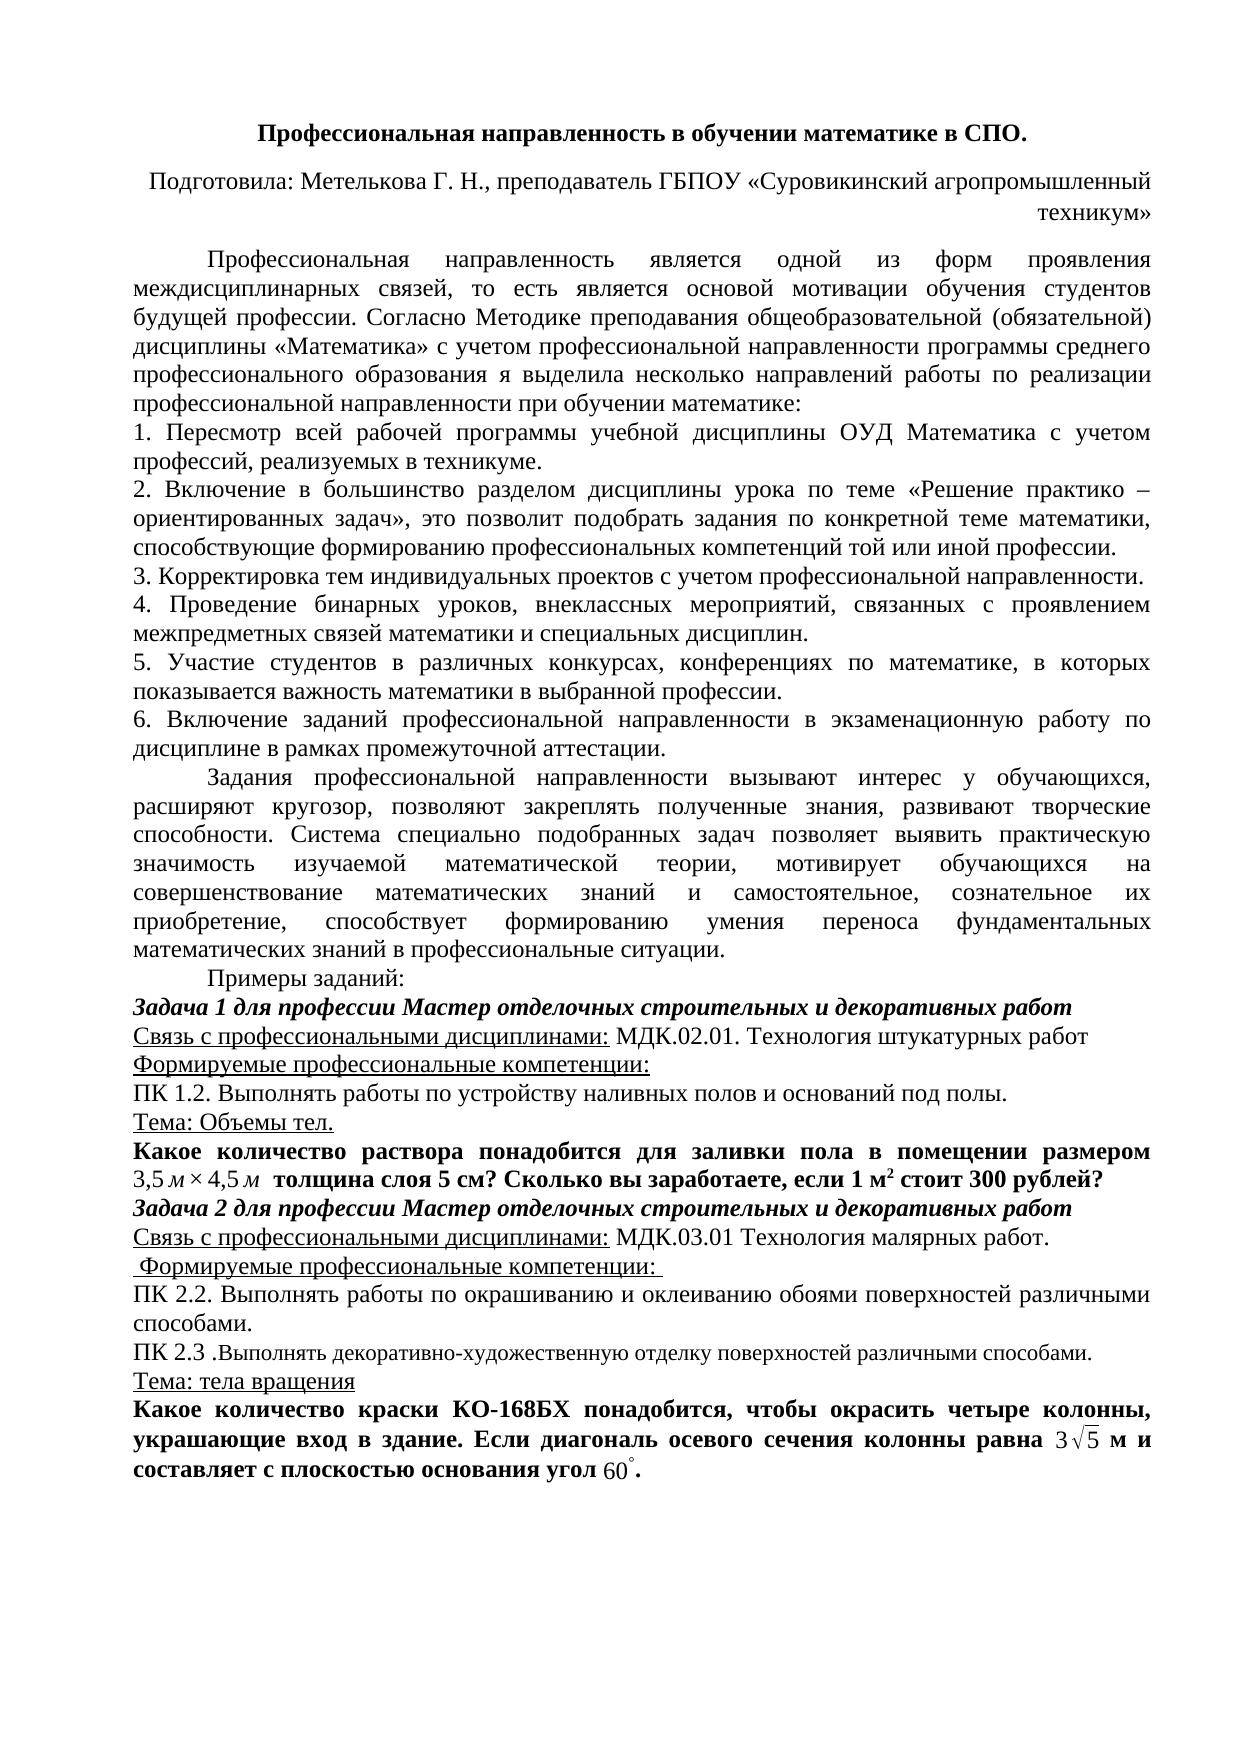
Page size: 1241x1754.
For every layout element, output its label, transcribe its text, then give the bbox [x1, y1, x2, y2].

text Какое количество раствора понадобится для заливки пола в помещении размером толщина слоя 5 см? Сколько вы заработаете, если 1 м2 стоит 300 рублей? [133, 1136, 1152, 1193]
text ПК 1.2. Выполнять работы по устройству наливных полов и оснований под полы. [133, 1078, 1152, 1107]
text Связь с профессиональными дисциплинами: МДК.02.01. Технология штукатурных работ [133, 1021, 1152, 1049]
text Задача 2 для профессии Мастер отделочных строительных и декоративных работ [133, 1193, 1152, 1222]
text 4. Проведение бинарных уроков, внеклассных мероприятий, связанных с проявлением межпредметных связей математики и специальных дисциплин. [133, 589, 1152, 647]
text Формируемые профессиональные компетенции: [133, 1049, 1152, 1078]
text Задания профессиональной направленности вызывают интерес у обучающихся, расширяют кругозор, позволяют закреплять полученные знания, развивают творческие способности. Система специально подобранных задач позволяет выявить практическую значимость изучаемой математической теории, мотивирует обучающихся на совершенствование математических знаний и самостоятельное, сознательное их приобретение, способствует формированию умения переноса фундаментальных математических знаний в профессиональные ситуации. [133, 762, 1152, 963]
text Профессиональная направленность в обучении математике в СПО. [133, 118, 1152, 147]
text ПК 2.2. Выполнять работы по окрашиванию и оклеиванию обоями поверхностей различными способами. [133, 1279, 1152, 1337]
text 1. Пересмотр всей рабочей программы учебной дисциплины ОУД Математика с учетом профессий, реализуемых в техникуме. [133, 417, 1152, 474]
text ПК 2.3 .Выполнять декоративно-художественную отделку поверхностей различными способами. [133, 1337, 1152, 1366]
text Примеры заданий: [133, 963, 1152, 992]
text 3. Корректировка тем индивидуальных проектов с учетом профессиональной направленности. [133, 561, 1152, 589]
text 5. Участие студентов в различных конкурсах, конференциях по математике, в которых показывается важность математики в выбранной профессии. [133, 647, 1152, 704]
text Тема: тела вращения [133, 1366, 1152, 1394]
text Связь с профессиональными дисциплинами: МДК.03.01 Технология малярных работ. [133, 1222, 1152, 1251]
text Тема: Объемы тел. [133, 1107, 1152, 1136]
text Подготовила: Метелькова Г. Н., преподаватель ГБПОУ «Суровикинский агропромышленный техникум» [133, 166, 1152, 226]
text Какое количество краски КО-168БХ понадобится, чтобы окрасить четыре колонны, украшающие вход в здание. Если диагональ осевого сечения колонны равна м и составляет с плоскостью основания угол . [133, 1394, 1152, 1484]
text 2. Включение в большинство разделом дисциплины урока по теме «Решение практико – ориентированных задач», это позволит подобрать задания по конкретной теме математики, способствующие формированию профессиональных компетенций той или иной профессии. [133, 474, 1152, 561]
text 6. Включение заданий профессиональной направленности в экзаменационную работу по дисциплине в рамках промежуточной аттестации. [133, 704, 1152, 762]
text Профессиональная направленность является одной из форм проявления междисциплинарных связей, то есть является основой мотивации обучения студентов будущей профессии. Согласно Методике преподавания общеобразовательной (обязательной) дисциплины «Математика» с учетом профессиональной направленности программы среднего профессионального образования я выделила несколько направлений работы по реализации профессиональной направленности при обучении математике: [133, 244, 1152, 417]
text Формируемые профессиональные компетенции: [133, 1251, 1152, 1279]
text Задача 1 для профессии Мастер отделочных строительных и декоративных работ [133, 992, 1152, 1021]
